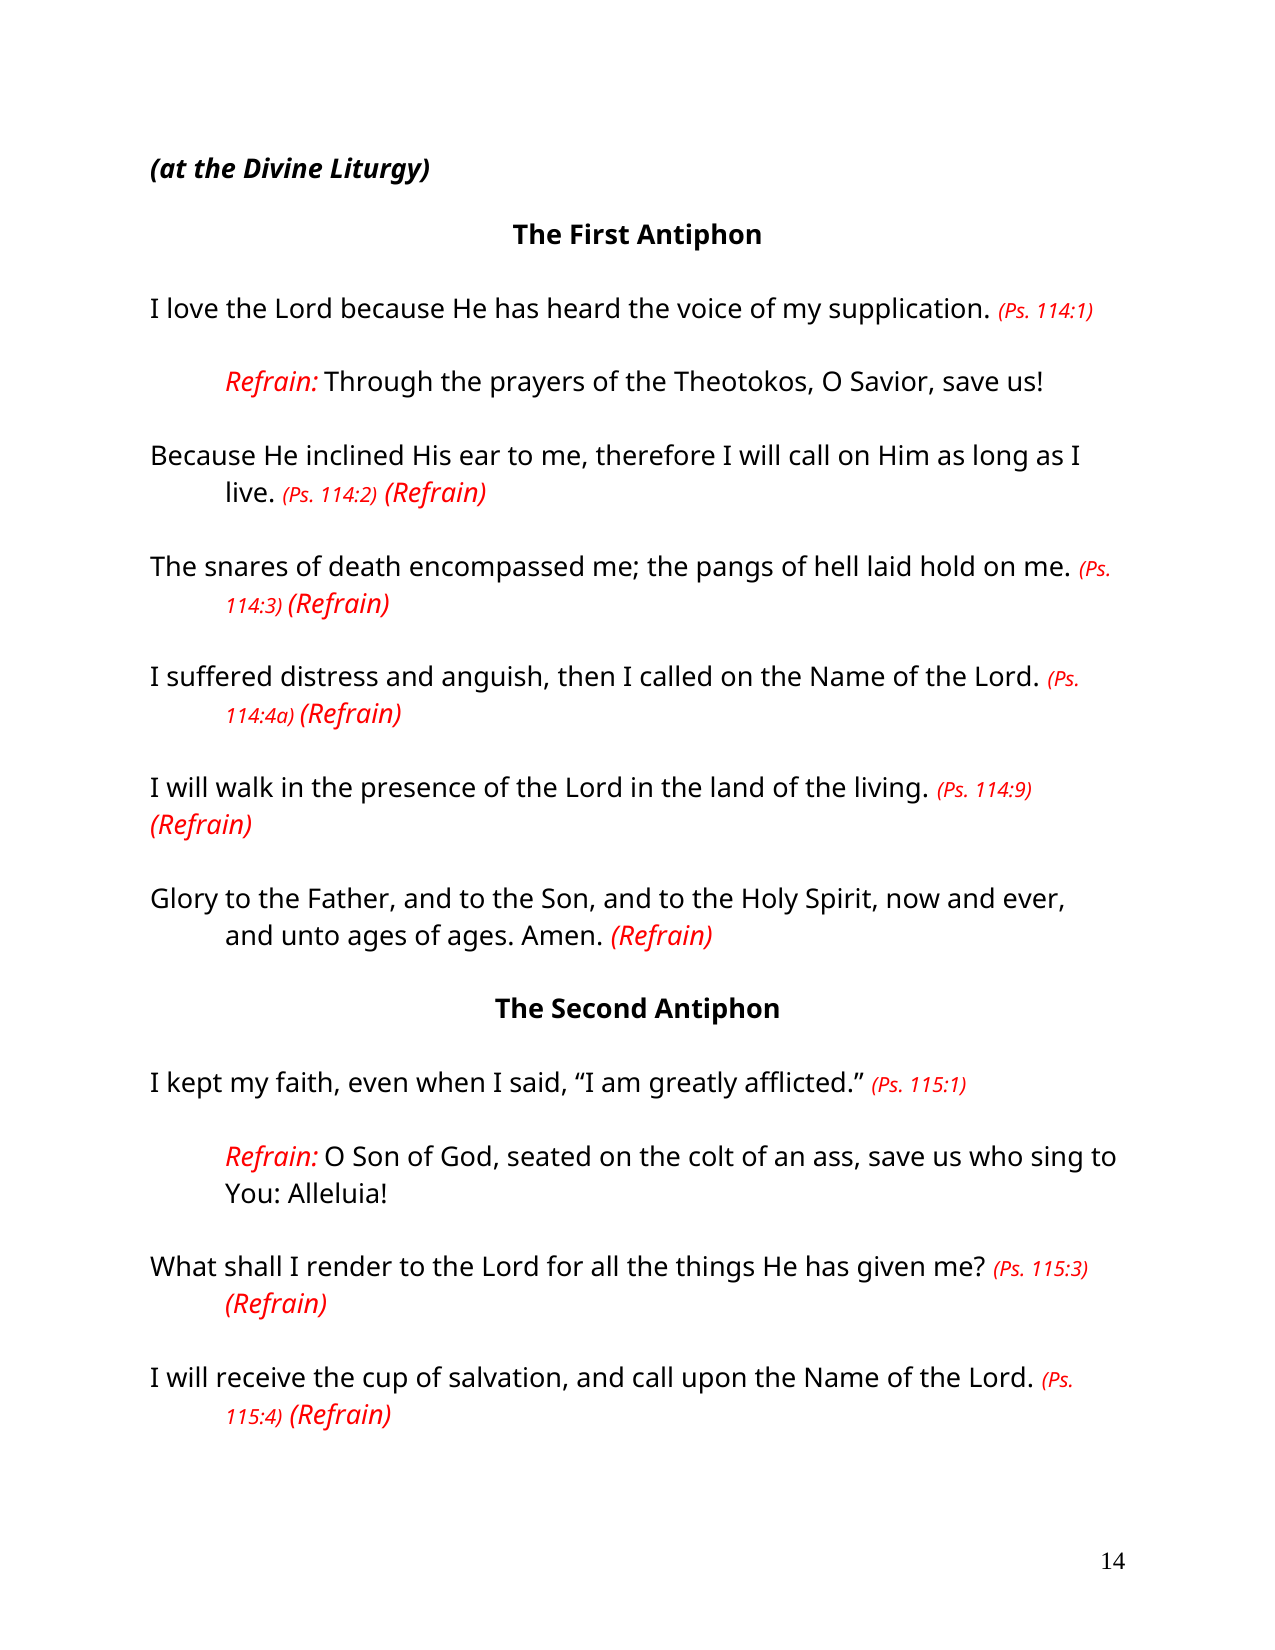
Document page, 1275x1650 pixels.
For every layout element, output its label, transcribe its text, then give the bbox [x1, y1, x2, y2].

text The snares of death encompassed me; the pangs of hell laid hold on me. (Ps. 114:3) (Refrain) [150, 547, 1125, 621]
text The First Antiphon [150, 215, 1125, 252]
text and unto ages of ages. Amen. (Refrain) [150, 916, 1125, 953]
text I will walk in the presence of the Lord in the land of the living. (Ps. 114:9) (Refrain) [150, 768, 1125, 842]
text I will receive the cup of salvation, and call upon the Name of the Lord. (Ps. 115:4) (Refrain) [150, 1358, 1125, 1432]
text I suffered distress and anguish, then I called on the Name of the Lord. (Ps. 114:4a) (Refrain) [150, 658, 1125, 732]
text (at the Divine Liturgy) [150, 150, 1125, 187]
text I kept my faith, even when I said, “I am greatly afflicted.” (Ps. 115:1) [150, 1063, 1125, 1100]
text What shall I render to the Lord for all the things He has given me? (Ps. 115:3) (Refrain) [150, 1248, 1125, 1322]
text I love the Lord because He has heard the voice of my supplication. (Ps. 114:1) [150, 289, 1125, 326]
text Glory to the Father, and to the Son, and to the Holy Spirit, now and ever, [150, 879, 1125, 916]
text Refrain: O Son of God, seated on the colt of an ass, save us who sing to You: Alleluia! [150, 1137, 1125, 1211]
text Because He inclined His ear to me, therefore I will call on Him as long as I live. (Ps. 114:2) (Refrain) [150, 437, 1125, 510]
text Refrain: Through the prayers of the Theotokos, O Savior, save us! [150, 363, 1125, 400]
text The Second Antiphon [150, 990, 1125, 1027]
